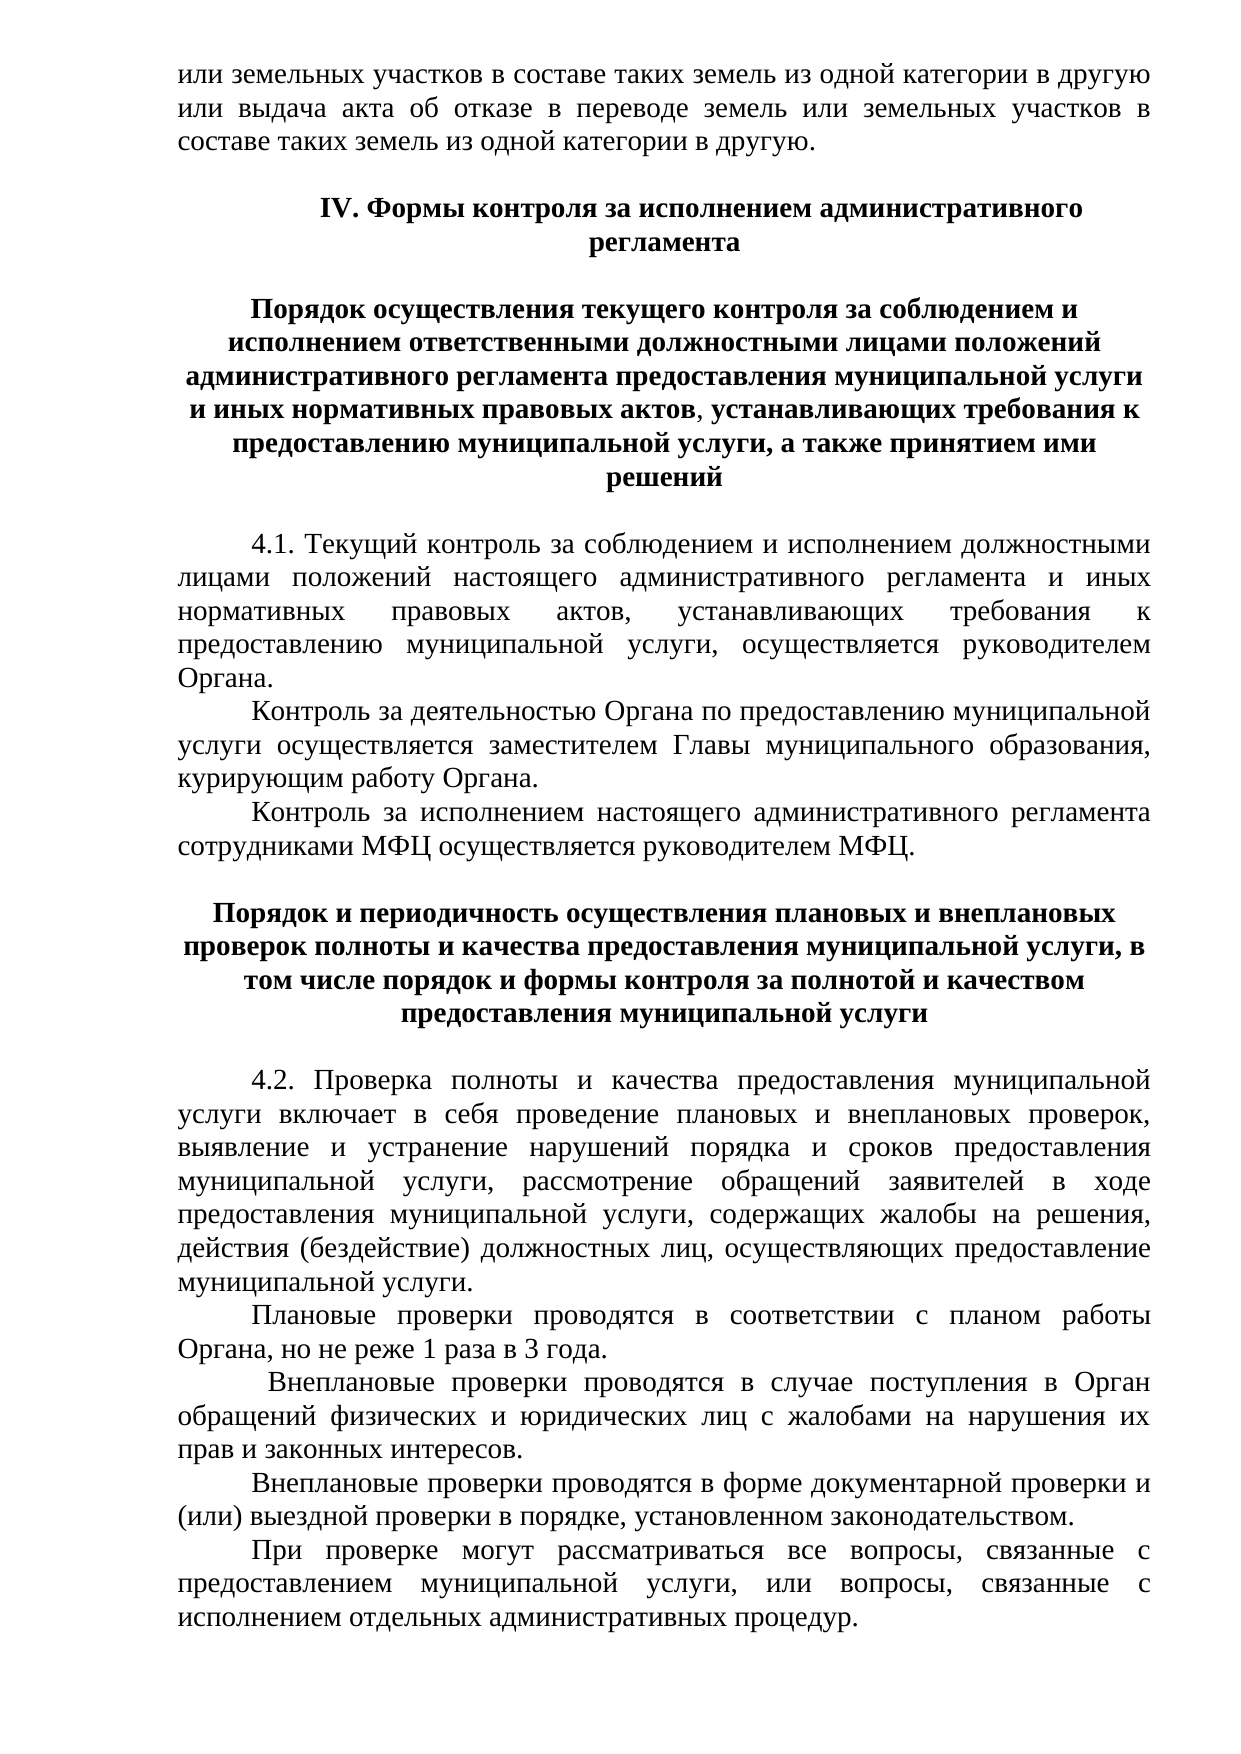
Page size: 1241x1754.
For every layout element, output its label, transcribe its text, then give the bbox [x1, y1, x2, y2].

text 4.2. Проверка полноты и качества предоставления муниципальной услуги включает в себя проведение плановых и внеплановых проверок, выявление и устранение нарушений порядка и сроков предоставления муниципальной услуги, рассмотрение обращений заявителей в ходе предоставления муниципальной услуги, содержащих жалобы на решения, действия (бездействие) должностных лиц, осуществляющих предоставление муниципальной услуги. [177, 1062, 1152, 1297]
text Внеплановые проверки проводятся в форме документарной проверки и (или) выездной проверки в порядке, установленном законодательством. [177, 1465, 1152, 1532]
text 4.1. Текущий контроль за соблюдением и исполнением должностными лицами положений настоящего административного регламента и иных нормативных правовых актов, устанавливающих требования к предоставлению муниципальной услуги, осуществляется руководителем Органа. [177, 526, 1152, 693]
text IV. Формы контроля за исполнением административного регламента [177, 190, 1152, 257]
text Контроль за деятельностью Органа по предоставлению муниципальной услуги осуществляется заместителем Главы муниципального образования, курирующим работу Органа. [177, 693, 1152, 794]
text Контроль за исполнением настоящего административного регламента сотрудниками МФЦ осуществляется руководителем МФЦ. [177, 794, 1152, 861]
text Внеплановые проверки проводятся в случае поступления в Орган обращений физических и юридических лиц с жалобами на нарушения их прав и законных интересов. [177, 1364, 1152, 1465]
text Порядок осуществления текущего контроля за соблюдением и исполнением ответственными должностными лицами положений административного регламента предоставления муниципальной услуги и иных нормативных правовых актов, устанавливающих требования к предоставлению муниципальной услуги, а также принятием ими решений [177, 291, 1152, 492]
text При проверке могут рассматриваться все вопросы, связанные с предоставлением муниципальной услуги, или вопросы, связанные с исполнением отдельных административных процедур. [177, 1532, 1152, 1633]
text Плановые проверки проводятся в соответствии с планом работы Органа, но не реже 1 раза в 3 года. [177, 1297, 1152, 1364]
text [177, 56, 1152, 157]
text Порядок и периодичность осуществления плановых и внеплановых проверок полноты и качества предоставления муниципальной услуги, в том числе порядок и формы контроля за полнотой и качеством предоставления муниципальной услуги [177, 895, 1152, 1029]
